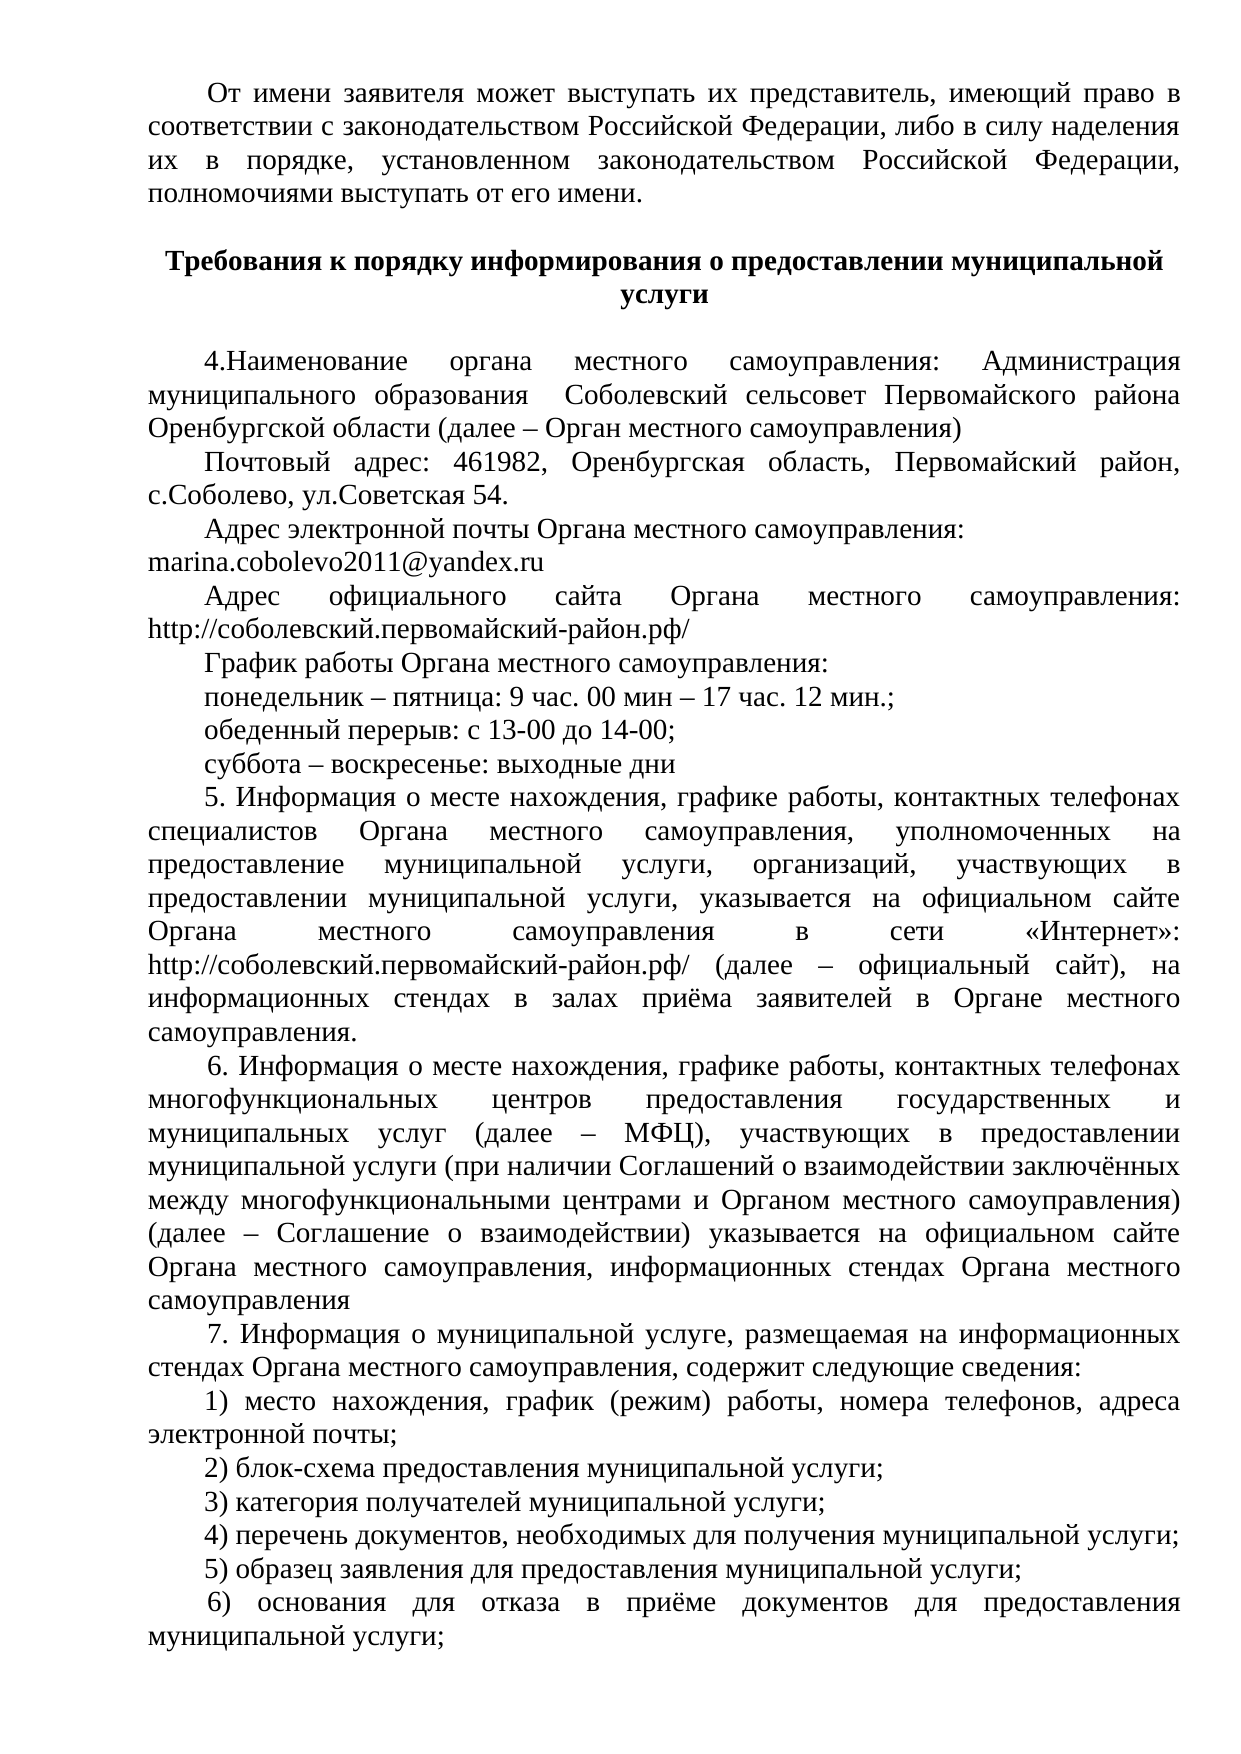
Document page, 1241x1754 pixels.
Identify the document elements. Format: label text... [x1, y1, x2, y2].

text 6) основания для отказа в приёме документов для предоставления муниципальной услуги; [148, 1584, 1181, 1651]
text Почтовый адрес: 461982, Оренбургская область, Первомайский район, с.Соболево, ул.Советская 54. [148, 444, 1181, 511]
text 4.Наименование органа местного самоуправления: Администрация муниципального образования Соболевский сельсовет Первомайского района Оренбургской области (далее – Орган местного самоуправления) [148, 343, 1181, 444]
text График работы Органа местного самоуправления: [148, 645, 1181, 679]
text 5) образец заявления для предоставления муниципальной услуги; [148, 1551, 1181, 1584]
text 1) место нахождения, график (режим) работы, номера телефонов, адреса электронной почты; [148, 1383, 1181, 1450]
text 2) блок-схема предоставления муниципальной услуги; [148, 1450, 1181, 1484]
text понедельник – пятница: 9 час. 00 мин – 17 час. 12 мин.; [148, 679, 1181, 712]
text От имени заявителя может выступать их представитель, имеющий право в соответствии с законодательством Российской Федерации, либо в силу наделения их в порядке, установленном законодательством Российской Федерации, полномочиями выступать от его имени. [148, 75, 1181, 209]
text Адрес официального сайта Органа местного самоуправления: http://соболевский.первомайский-район.рф/ [148, 578, 1181, 645]
text Требования к порядку информирования о предоставлении муниципальной услуги [148, 243, 1181, 310]
text 5. Информация о месте нахождения, графике работы, контактных телефонах специалистов Органа местного самоуправления, уполномоченных на предоставление муниципальной услуги, организаций, участвующих в предоставлении муниципальной услуги, указывается на официальном сайте Органа местного самоуправления в сети «Интернет»: http://соболевский.первомайский-район.рф/ (далее – официальный сайт), на информационных стендах в залах приёма заявителей в Органе местного самоуправления. [148, 779, 1181, 1048]
text 4) перечень документов, необходимых для получения муниципальной услуги; [148, 1517, 1181, 1551]
text 6. Информация о месте нахождения, графике работы, контактных телефонах многофункциональных центров предоставления государственных и муниципальных услуг (далее – МФЦ), участвующих в предоставлении муниципальной услуги (при наличии Соглашений о взаимодействии заключённых между многофункциональными центрами и Органом местного самоуправления) (далее – Соглашение о взаимодействии) указывается на официальном сайте Органа местного самоуправления, информационных стендах Органа местного самоуправления [148, 1048, 1181, 1316]
text 7. Информация о муниципальной услуге, размещаемая на информационных стендах Органа местного самоуправления, содержит следующие сведения: [148, 1316, 1181, 1383]
text 3) категория получателей муниципальной услуги; [148, 1484, 1181, 1517]
text Адрес электронной почты Органа местного самоуправления: marina.cobolevo2011@yandex.ru [148, 511, 1181, 578]
text суббота – воскресенье: выходные дни [148, 746, 1181, 779]
text обеденный перерыв: с 13-00 до 14-00; [148, 712, 1181, 746]
